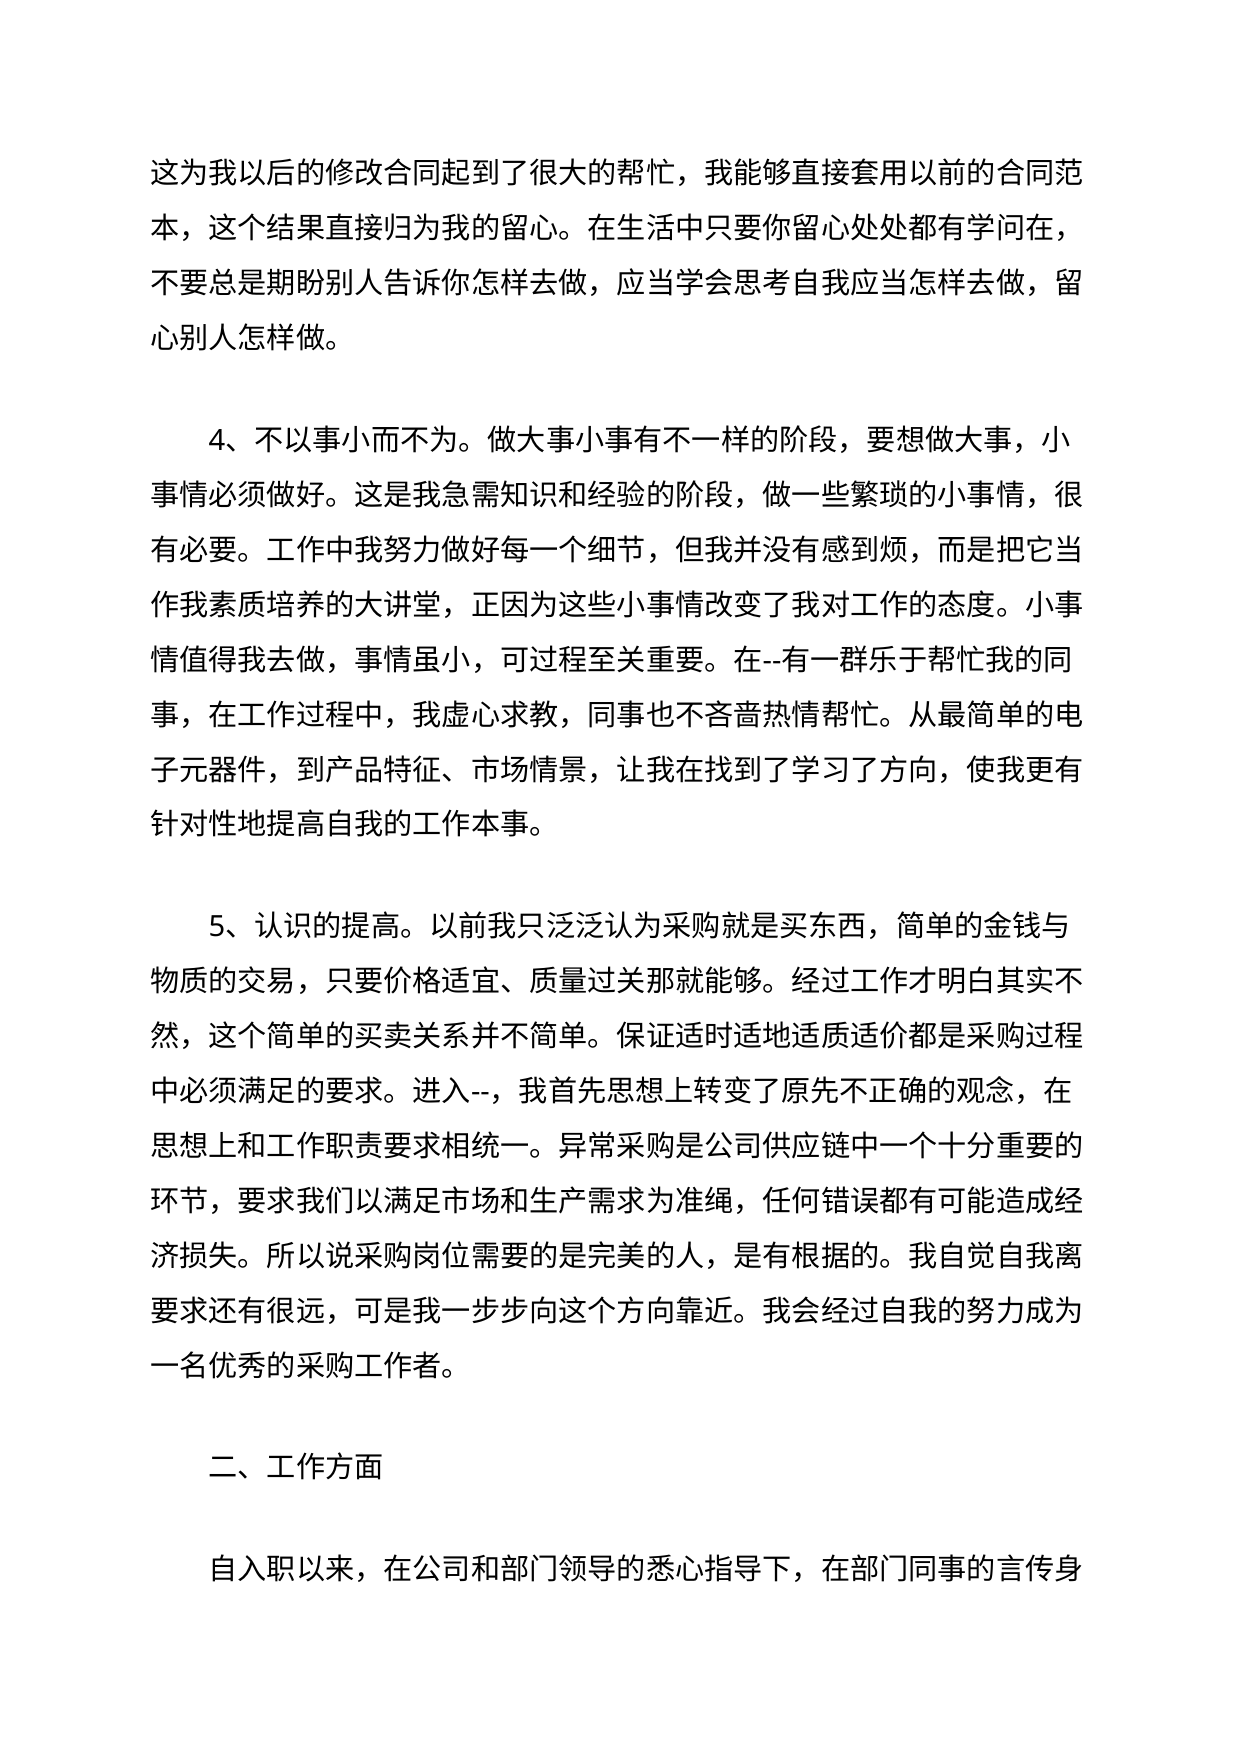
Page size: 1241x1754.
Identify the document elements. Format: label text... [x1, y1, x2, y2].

text 5、认识的提高。以前我只泛泛认为采购就是买东西，简单的金钱与物质的交易，只要价格适宜、质量过关那就能够。经过工作才明白其实不然，这个简单的买卖关系并不简单。保证适时适地适质适价都是采购过程中必须满足的要求。进入--，我首先思想上转变了原先不正确的观念，在思想上和工作职责要求相统一。异常采购是公司供应链中一个十分重要的环节，要求我们以满足市场和生产需求为准绳，任何错误都有可能造成经济损失。所以说采购岗位需要的是完美的人，是有根据的。我自觉自我离要求还有很远，可是我一步步向这个方向靠近。我会经过自我的努力成为一名优秀的采购工作者。 [150, 903, 1090, 1384]
text 二、工作方面 [150, 1444, 1090, 1486]
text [150, 150, 1090, 357]
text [150, 1546, 1090, 1588]
text 4、不以事小而不为。做大事小事有不一样的阶段，要想做大事，小事情必须做好。这是我急需知识和经验的阶段，做一些繁琐的小事情，很有必要。工作中我努力做好每一个细节，但我并没有感到烦，而是把它当作我素质培养的大讲堂，正因为这些小事情改变了我对工作的态度。小事情值得我去做，事情虽小，可过程至关重要。在--有一群乐于帮忙我的同事，在工作过程中，我虚心求教，同事也不吝啬热情帮忙。从最简单的电子元器件，到产品特征、市场情景，让我在找到了学习了方向，使我更有针对性地提高自我的工作本事。 [150, 416, 1090, 843]
